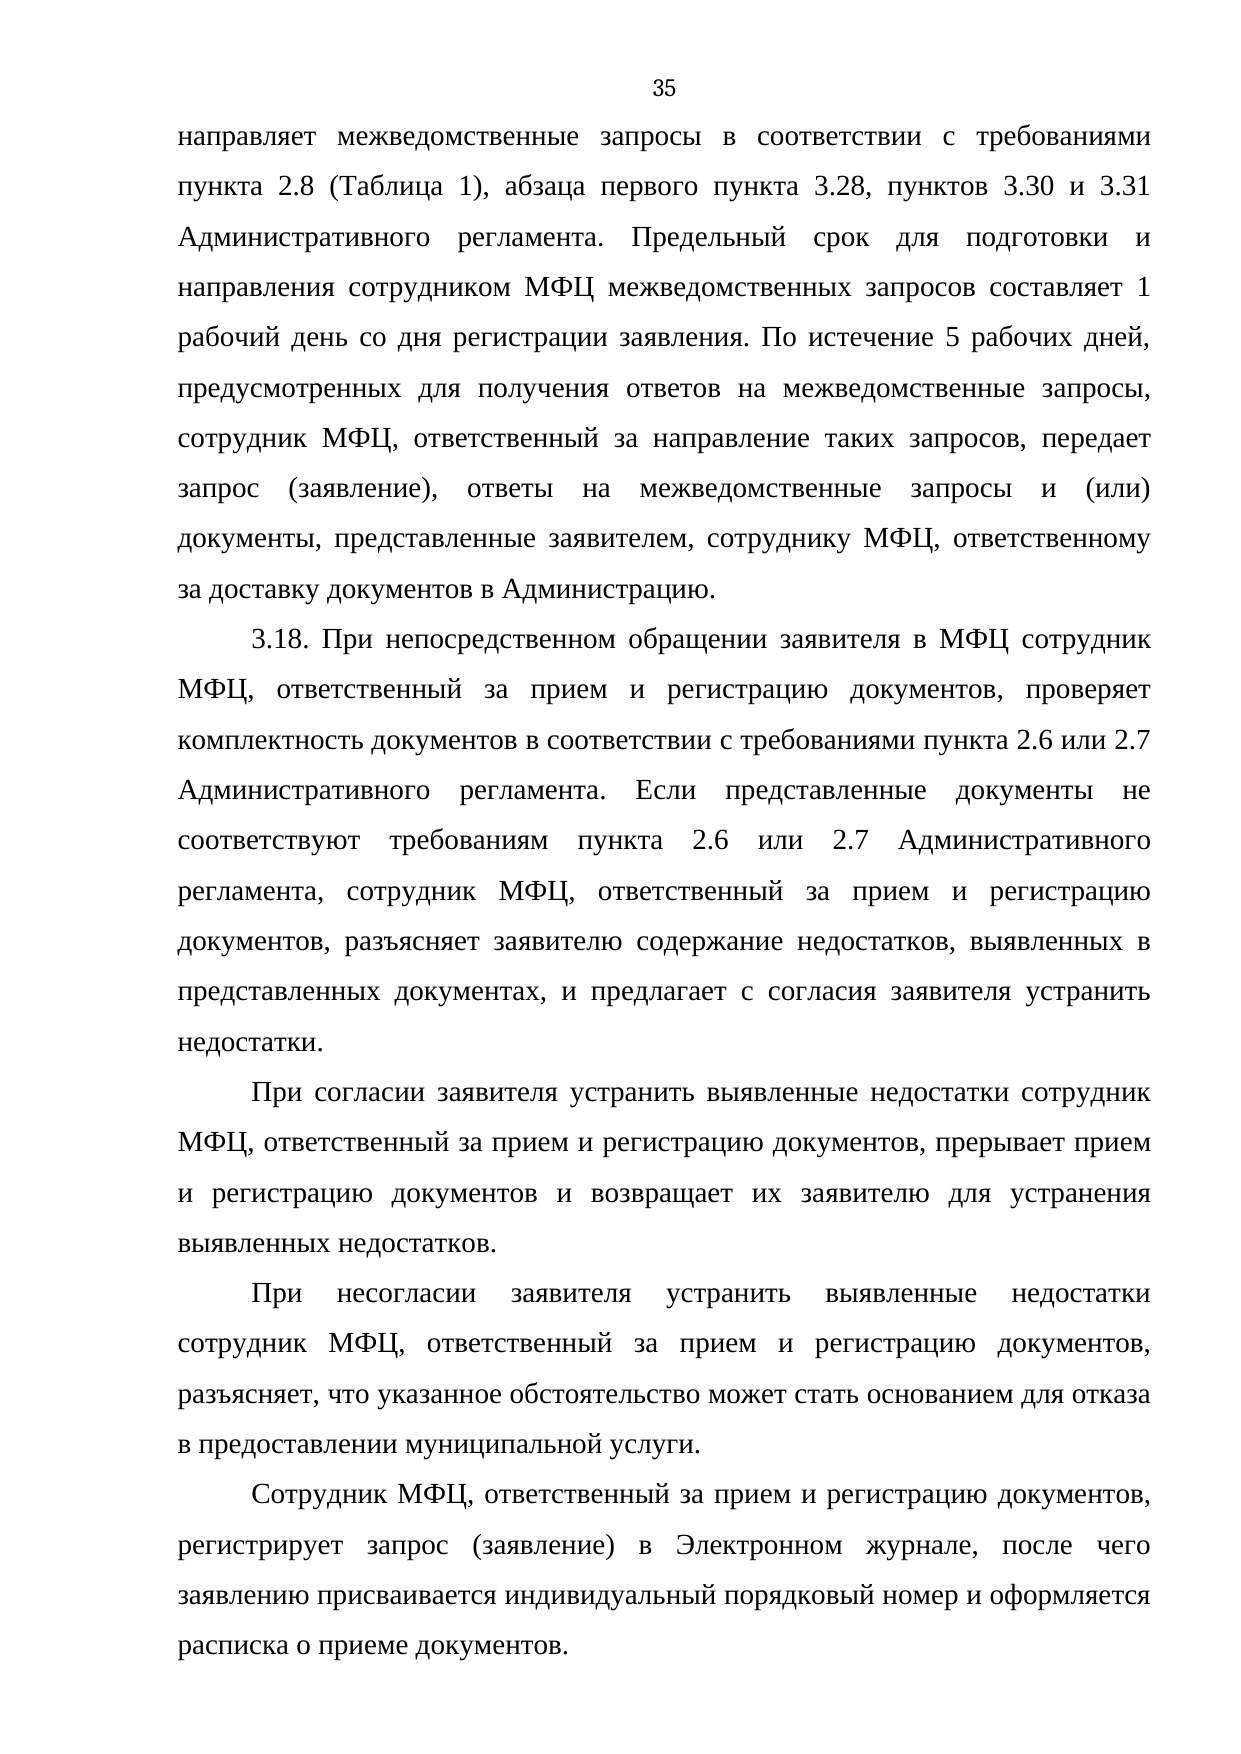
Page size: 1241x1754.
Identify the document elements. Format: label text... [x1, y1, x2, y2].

text Сотрудник МФЦ, ответственный за прием и регистрацию документов, регистрирует запрос (заявление) в Электронном журнале, после чего заявлению присваивается индивидуальный порядковый номер и оформляется расписка о приеме документов. [177, 1477, 1152, 1661]
text При несогласии заявителя устранить выявленные недостатки сотрудник МФЦ, ответственный за прием и регистрацию документов, разъясняет, что указанное обстоятельство может стать основанием для отказа в предоставлении муниципальной услуги. [177, 1275, 1152, 1460]
text При согласии заявителя устранить выявленные недостатки сотрудник МФЦ, ответственный за прием и регистрацию документов, прерывает прием и регистрацию документов и возвращает их заявителю для устранения выявленных недостатков. [177, 1074, 1152, 1258]
text 3.18. При непосредственном обращении заявителя в МФЦ сотрудник МФЦ, ответственный за прием и регистрацию документов, проверяет комплектность документов в соответствии с требованиями пункта 2.6 или 2.7 Административного регламента. Если представленные документы не соответствуют требованиям пункта 2.6 или 2.7 Административного регламента, сотрудник МФЦ, ответственный за прием и регистрацию документов, разъясняет заявителю содержание недостатков, выявленных в представленных документах, и предлагает с согласия заявителя устранить недостатки. [177, 621, 1152, 1057]
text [177, 118, 1152, 604]
